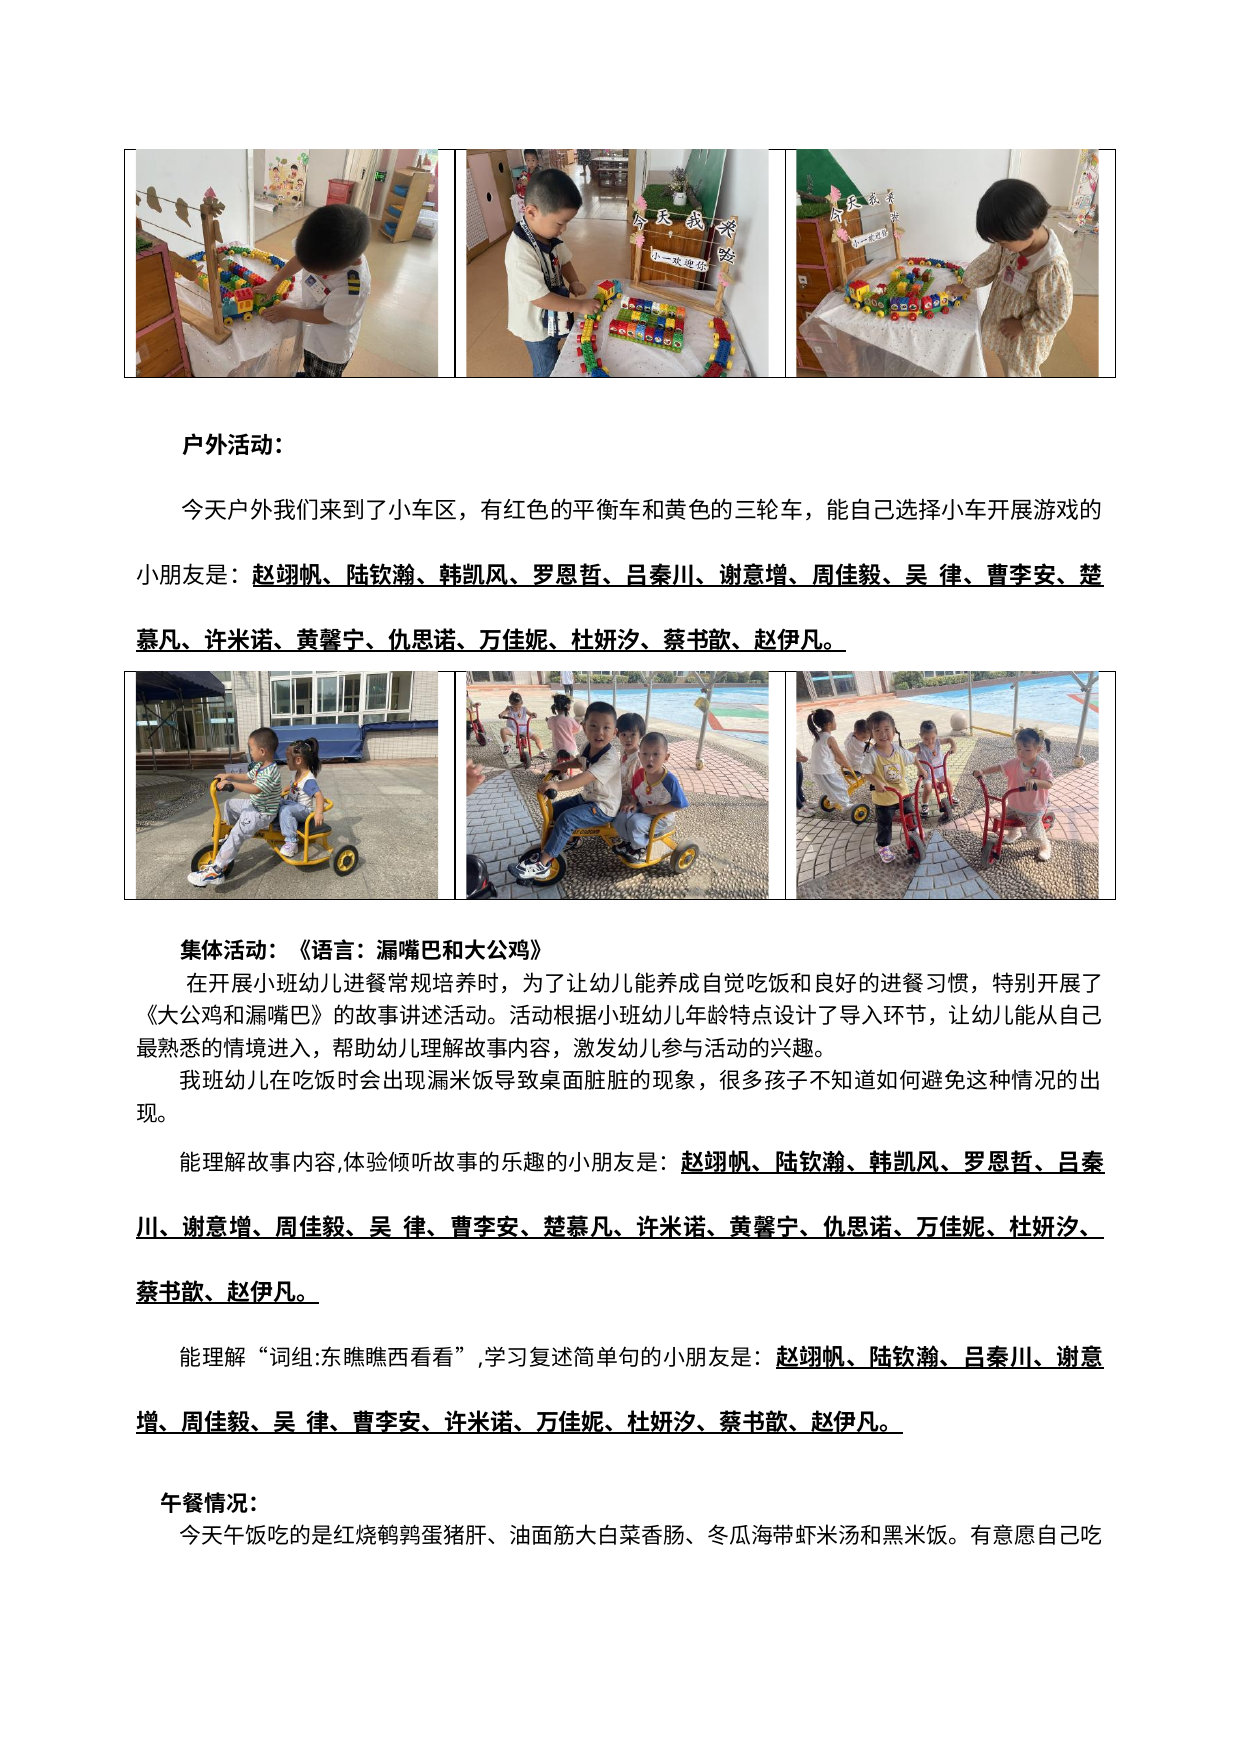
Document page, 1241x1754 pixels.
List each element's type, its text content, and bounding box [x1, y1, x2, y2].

picture [135, 671, 439, 899]
text 能理解故事内容,体验倾听故事的乐趣的小朋友是：赵翊帆、陆钦瀚、韩凯风、罗恩哲、吕秦川、谢意增、周佳毅、吴 律、曹李安、楚慕凡、许米诺、黄馨宁、仇思诺、万佳妮、杜妍汐、蔡书歆、赵伊凡。 [136, 1128, 1104, 1237]
text 午餐情况： [136, 1485, 1104, 1518]
text 集体活动：《语言：漏嘴巴和大公鸡》 [136, 933, 1104, 965]
picture [135, 149, 439, 377]
text 能理解故事内容,体验倾听故事的乐趣的小朋友是：赵翊帆、陆钦瀚、韩凯风、罗恩哲、吕秦川、谢意增、周佳毅、吴 律、曹李安、楚慕凡、许米诺、黄馨宁、仇思诺、万佳妮、杜妍汐、蔡书歆、赵伊凡。 [136, 1239, 1104, 1323]
table_header [769, 150, 785, 377]
picture [466, 671, 769, 899]
text 今天户外我们来到了小车区，有红色的平衡车和黄色的三轮车，能自己选择小车开展游戏的小朋友是：赵翊帆、陆钦瀚、韩凯风、罗恩哲、吕秦川、谢意增、周佳毅、吴 律、曹李安、楚慕凡、许米诺、黄馨宁、仇思诺、万佳妮、杜妍汐、蔡书歆、赵伊凡。 [136, 476, 1104, 671]
table_header [1099, 672, 1115, 899]
table_header [456, 672, 466, 899]
table_header [1099, 150, 1115, 377]
table_header [125, 150, 135, 377]
table_header [439, 672, 454, 899]
picture [796, 149, 1099, 377]
table_header [439, 150, 454, 377]
text 我班幼儿在吃饭时会出现漏米饭导致桌面脏脏的现象，很多孩子不知道如何避免这种情况的出现。 [136, 1063, 1104, 1128]
table_header [125, 672, 135, 899]
picture [796, 671, 1099, 899]
picture [466, 149, 769, 377]
table_header [769, 672, 785, 899]
text 能理解“词组:东瞧瞧西看看”,学习复述简单句的小朋友是：赵翊帆、陆钦瀚、吕秦川、谢意增、周佳毅、吴 律、曹李安、许米诺、万佳妮、杜妍汐、蔡书歆、赵伊凡。 [136, 1323, 1104, 1453]
table_header [786, 150, 796, 377]
text 户外活动： [136, 411, 1104, 476]
table_header [786, 672, 796, 899]
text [136, 1518, 1104, 1550]
table_header [456, 150, 466, 377]
text 在开展小班幼儿进餐常规培养时，为了让幼儿能养成自觉吃饭和良好的进餐习惯，特别开展了《大公鸡和漏嘴巴》的故事讲述活动。活动根据小班幼儿年龄特点设计了导入环节，让幼儿能从自己最熟悉的情境进入，帮助幼儿理解故事内容，激发幼儿参与活动的兴趣。 [136, 965, 1104, 1063]
